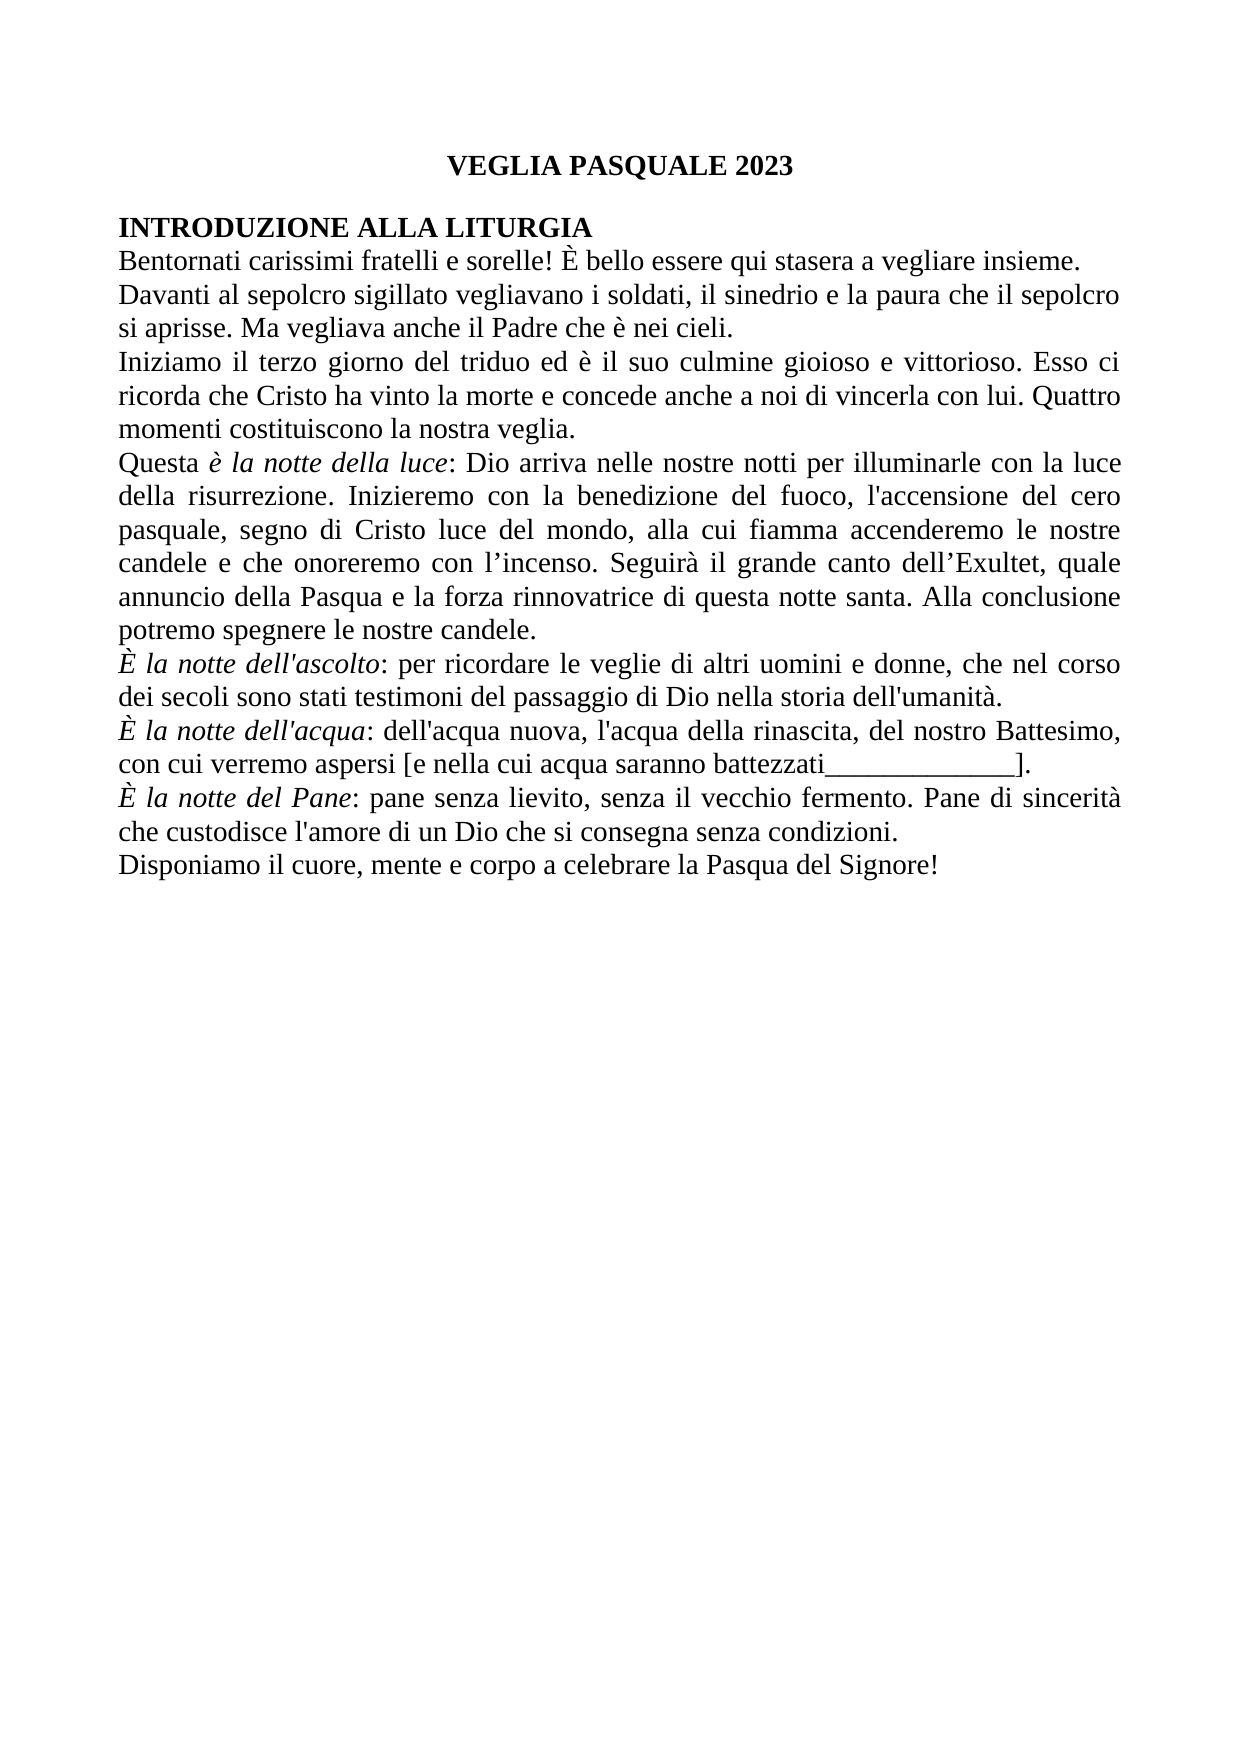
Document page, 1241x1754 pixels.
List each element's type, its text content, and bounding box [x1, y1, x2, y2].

text Iniziamo il terzo giorno del triduo ed è il suo culmine gioioso e vittorioso. Esso ci ricorda che Cristo ha vinto la morte e concede anche a noi di vincerla con lui. Quattro momenti costituiscono la nostra veglia. [118, 344, 1122, 445]
text È la notte del Pane: pane senza lievito, senza il vecchio fermento. Pane di sincerità che custodisce l'amore di un Dio che si consegna senza condizioni. [118, 780, 1122, 847]
text È la notte dell'acqua: dell'acqua nuova, l'acqua della rinascita, del nostro Battesimo, con cui verremo aspersi [e nella cui acqua saranno battezzati_____________]. [118, 713, 1122, 780]
text È la notte dell'ascolto: per ricordare le veglie di altri uomini e donne, che nel corso dei secoli sono stati testimoni del passaggio di Dio nella storia dell'umanità. [118, 646, 1122, 713]
text Questa è la notte della luce: Dio arriva nelle nostre notti per illuminarle con la luce della risurrezione. Inizieremo con la benedizione del fuoco, l'accensione del cero pasquale, segno di Cristo luce del mondo, alla cui fiamma accenderemo le nostre candele e che onoreremo con l’incenso. Seguirà il grande canto dell’Exultet, quale annuncio della Pasqua e la forza rinnovatrice di questa notte santa. Alla conclusione potremo spegnere le nostre candele. [118, 445, 1122, 646]
text VEGLIA PASQUALE 2023 [118, 148, 1122, 181]
text Davanti al sepolcro sigillato vegliavano i soldati, il sinedrio e la paura che il sepolcro si aprisse. Ma vegliava anche il Padre che è nei cieli. [118, 277, 1122, 344]
text Bentornati carissimi fratelli e sorelle! È bello essere qui stasera a vegliare insieme. [118, 243, 1122, 277]
text Disponiamo il cuore, mente e corpo a celebrare la Pasqua del Signore! [118, 847, 1122, 881]
text INTRODUZIONE ALLA LITURGIA [118, 210, 1122, 243]
